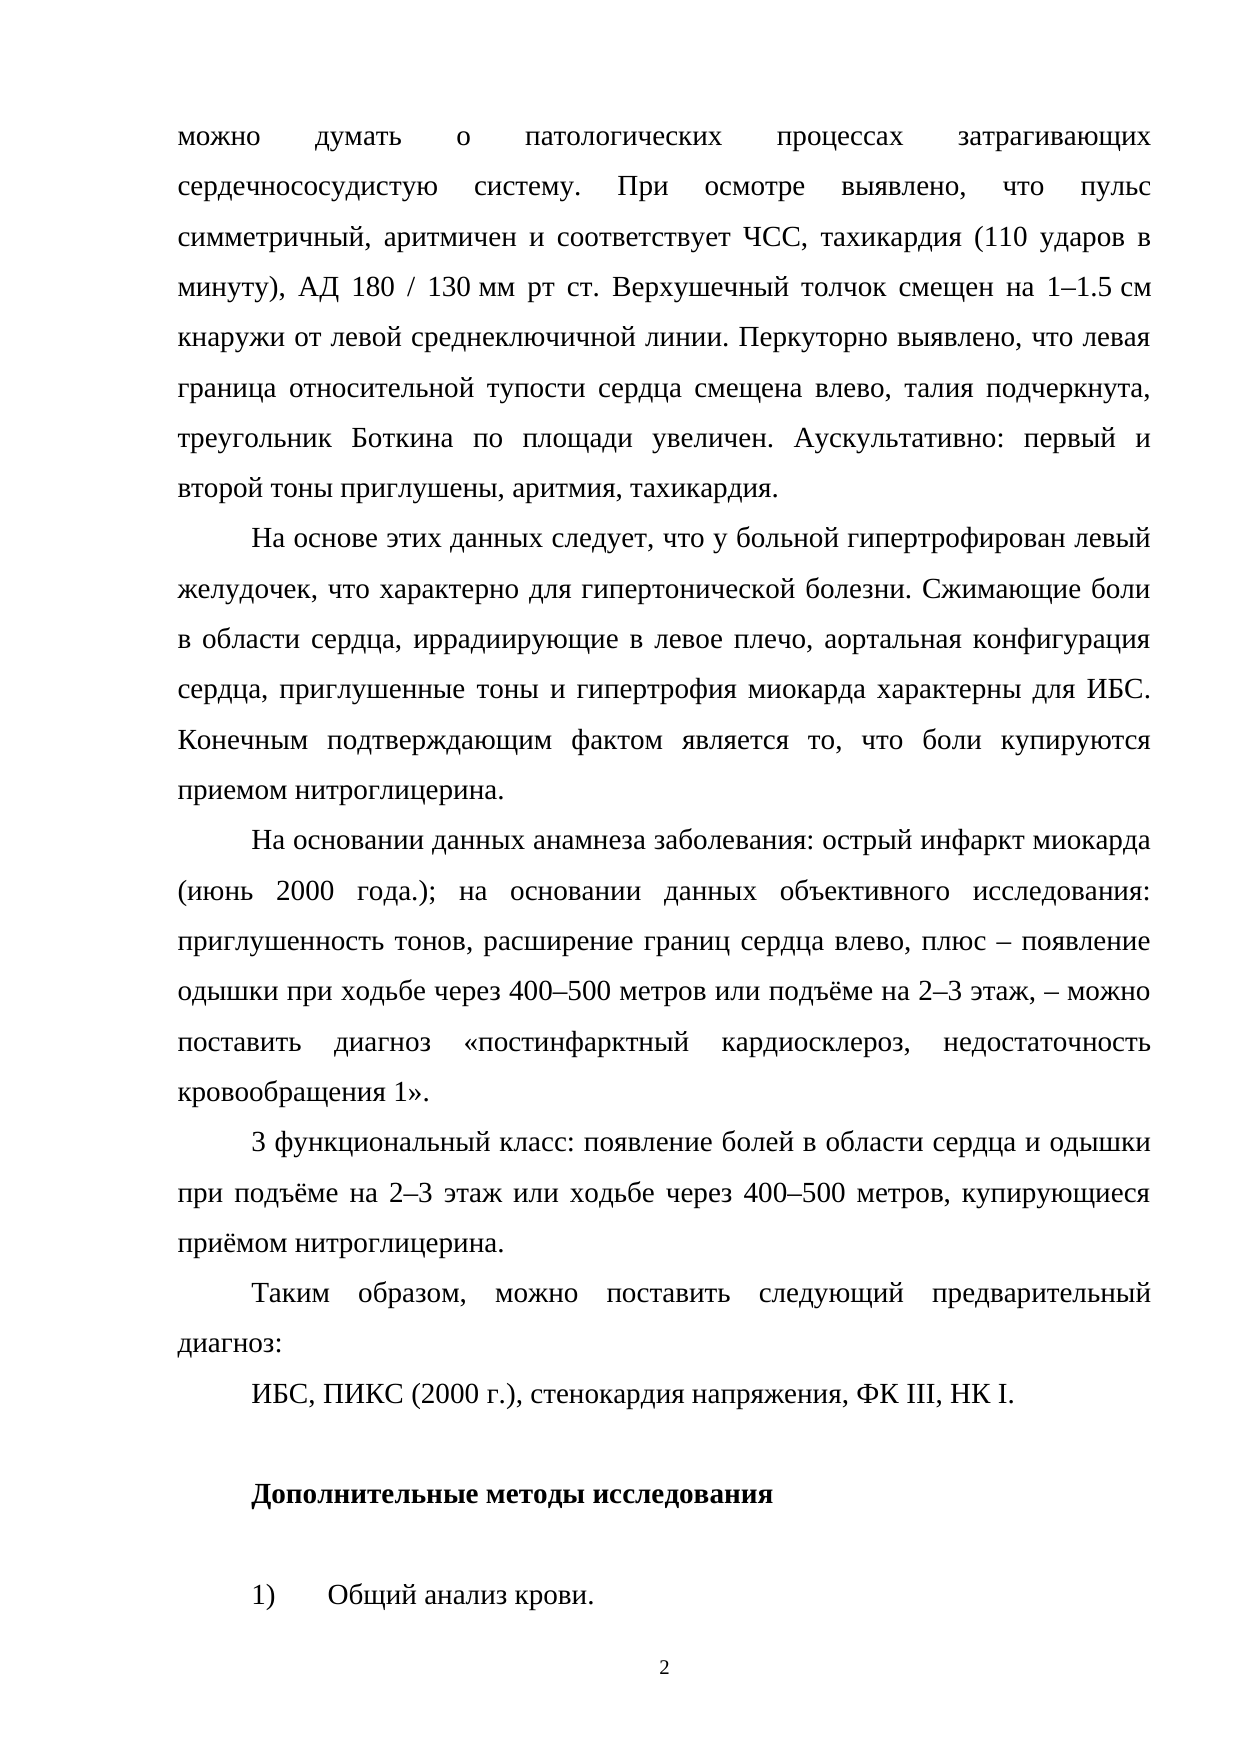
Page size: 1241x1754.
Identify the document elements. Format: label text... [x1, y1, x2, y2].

text ИБС, ПИКС (2000 г.), стенокардия напряжения, ФК III, НК I. [177, 1376, 1152, 1409]
text Таким образом, можно поставить следующий предварительный диагноз: [177, 1275, 1152, 1359]
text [177, 118, 1152, 504]
text На основе этих данных следует, что у больной гипертрофирован левый желудочек, что характерно для гипертонической болезни. Сжимающие боли в области сердца, иррадиирующие в левое плечо, аортальная конфигурация сердца, приглушенные тоны и гипертрофия миокарда характерны для ИБС. Конечным подтверждающим фактом является то, что боли купируются приемом нитроглицерина. [177, 521, 1152, 806]
text Дополнительные методы исследования [177, 1477, 1152, 1510]
list Общий анализ крови. [177, 1577, 1152, 1611]
text На основании данных анамнеза заболевания: острый инфаркт миокарда (июнь 2000 года.); на основании данных объективного исследования: приглушенность тонов, расширение границ сердца влево, плюс – появление одышки при ходьбе через 400–500 метров или подъёме на 2–3 этаж, – можно поставить диагноз «постинфарктный кардиосклероз, недостаточность кровообращения 1». [177, 822, 1152, 1108]
text 3 функциональный класс: появление болей в области сердца и одышки при подъёме на 2–3 этаж или ходьбе через 400–500 метров, купирующиеся приёмом нитроглицерина. [177, 1124, 1152, 1258]
